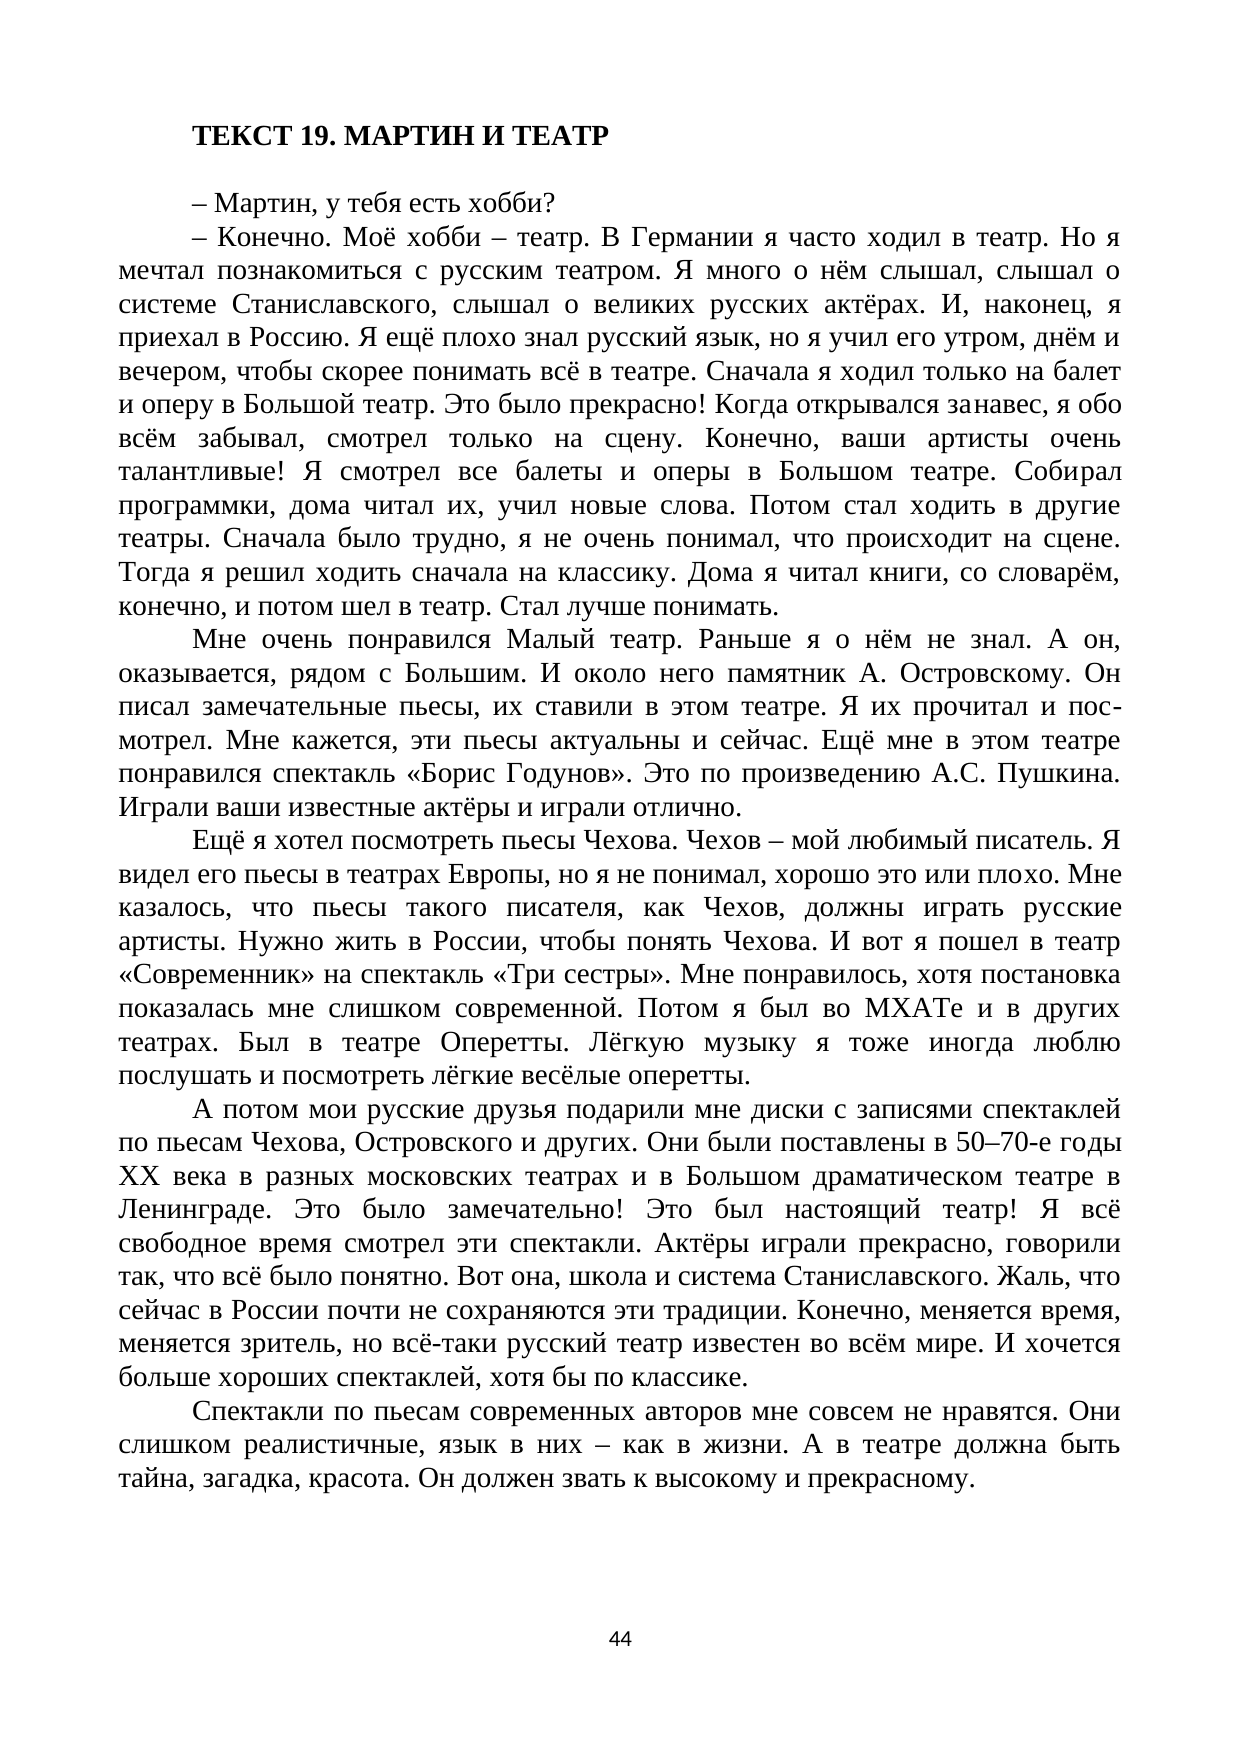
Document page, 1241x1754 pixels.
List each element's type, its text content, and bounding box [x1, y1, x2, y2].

text Ещё я хотел посмотреть пьесы Чехова. Чехов – мой любимый писатель. Я видел его пьесы в театрах Европы, но я не понимал, хорошо это или плохо. Мне казалось, что пьесы такого писателя, как Чехов, должны играть русские артисты. Нужно жить в России, чтобы понять Чехова. И вот я пошел в театр «Современник» на спектакль «Три сестры». Мне понравилось, хотя постановка показалась мне слишком современной. Потом я был во МХАТе и в других театрах. Был в театре Оперетты. Лёгкую музыку я тоже иногда люблю послушать и посмотреть лёгкие весёлые оперетты. [118, 822, 1122, 1091]
text Мне очень понравился Малый театр. Раньше я о нём не знал. А он, оказывается, рядом с Большим. И около него памятник А. Островскому. Он писал замечательные пьесы, их ставили в этом театре. Я их прочитал и посмотрел. Мне кажется, эти пьесы актуальны и сейчас. Ещё мне в этом театре понравился спектакль «Борис Годунов». Это по произведению А.С. Пушкина. Играли ваши известные актёры и играли отлично. [118, 621, 1122, 822]
text ТЕКСТ 19. МАРТИН И ТЕАТР [118, 118, 1122, 152]
text Спектакли по пьесам современных авторов мне совсем не нравятся. Они слишком реалистичные, язык в них – как в жизни. А в театре должна быть тайна, загадка, красота. Он должен звать к высокому и прекрасному. [118, 1393, 1122, 1493]
text – Конечно. Моё хобби – театр. В Германии я часто ходил в театр. Но я мечтал познакомиться с русским театром. Я много о нём слышал, слышал о системе Станиславского, слышал о великих русских актёрах. И, наконец, я приехал в Россию. Я ещё плохо знал русский язык, но я учил его утром, днём и вечером, чтобы скорее понимать всё в театре. Сначала я ходил только на балет и оперу в Большой театр. Это было прекрасно! Когда открывался занавес, я обо всём забывал, смотрел только на сцену. Конечно, ваши артисты очень талантливые! Я смотрел все балеты и оперы в Большом театре. Собирал программки, дома читал их, учил новые слова. Потом стал ходить в другие театры. Сначала было трудно, я не очень понимал, что происходит на сцене. Тогда я решил ходить сначала на классику. Дома я читал книги, со словарём, конечно, и потом шел в театр. Стал лучше понимать. [118, 219, 1122, 621]
text – Мартин, у тебя есть хобби? [118, 185, 1122, 219]
text А потом мои русские друзья подарили мне диски с записями спектаклей по пьесам Чехова, Островского и других. Они были поставлены в 50–70-е годы XX века в разных московских театрах и в Большом драматическом театре в Ленинграде. Это было замечательно! Это был настоящий театр! Я всё свободное время смотрел эти спектакли. Актёры играли прекрасно, говорили так, что всё было понятно. Вот она, школа и система Станиславского. Жаль, что сейчас в России почти не сохраняются эти традиции. Конечно, меняется время, меняется зритель, но всё-таки русский театр известен во всём мире. И хочется больше хороших спектаклей, хотя бы по классике. [118, 1091, 1122, 1393]
